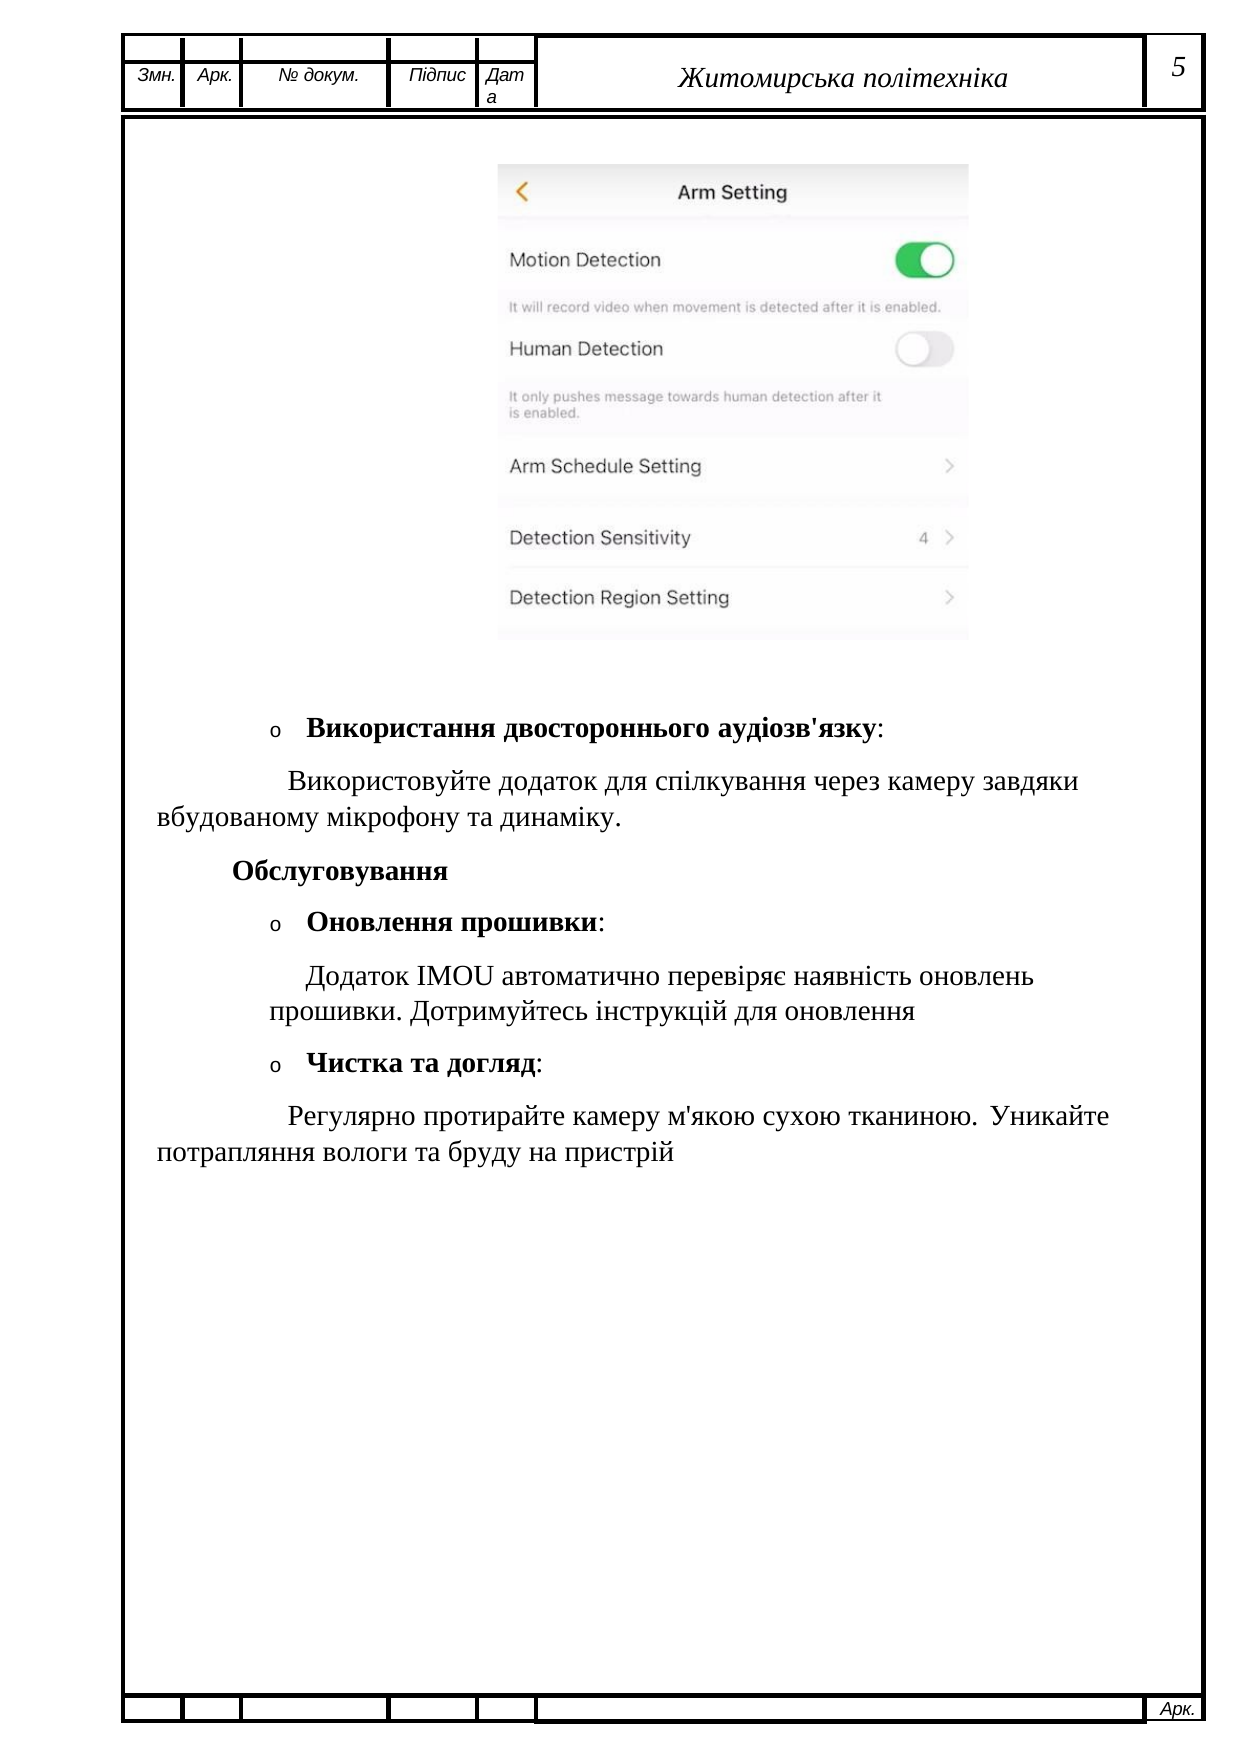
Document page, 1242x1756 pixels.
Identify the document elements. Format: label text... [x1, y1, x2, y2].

table_cell Змн. [125, 64, 180, 107]
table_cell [538, 1698, 1142, 1719]
table_cell Арк. [185, 64, 239, 107]
table_cell [185, 1698, 239, 1719]
table_cell [125, 36, 182, 59]
table_cell № докум. [243, 64, 386, 107]
table_cell 5 [1147, 35, 1201, 107]
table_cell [538, 38, 1142, 107]
table_cell Дата [479, 64, 534, 107]
table_cell Підпис [391, 64, 475, 107]
table_header Використання двостороннього аудіозв'язку: Використовуйте додаток для спілкування через камеру завдяки вбудованому мікрофону та динаміку. Обслуговування Оновлення прошивки: Додаток IMOU автоматично перевіряє наявність оновлень прошивки. Дотримуйтесь інструкцій для оновлення Чистка та догляд: Регулярно протирайте камеру м'якою сухою тканиною. Уникайте потрапляння вологи та бруду на пристрій [125, 119, 1201, 1693]
table_cell [477, 36, 534, 59]
table_cell [479, 1698, 534, 1719]
table_cell [182, 36, 241, 59]
table_cell [391, 1698, 475, 1719]
table_cell [389, 36, 477, 59]
picture [497, 164, 969, 640]
table_cell [125, 1698, 180, 1719]
table_cell Арк. [1147, 1698, 1201, 1719]
table_cell [243, 1698, 386, 1719]
table_cell [241, 36, 389, 59]
